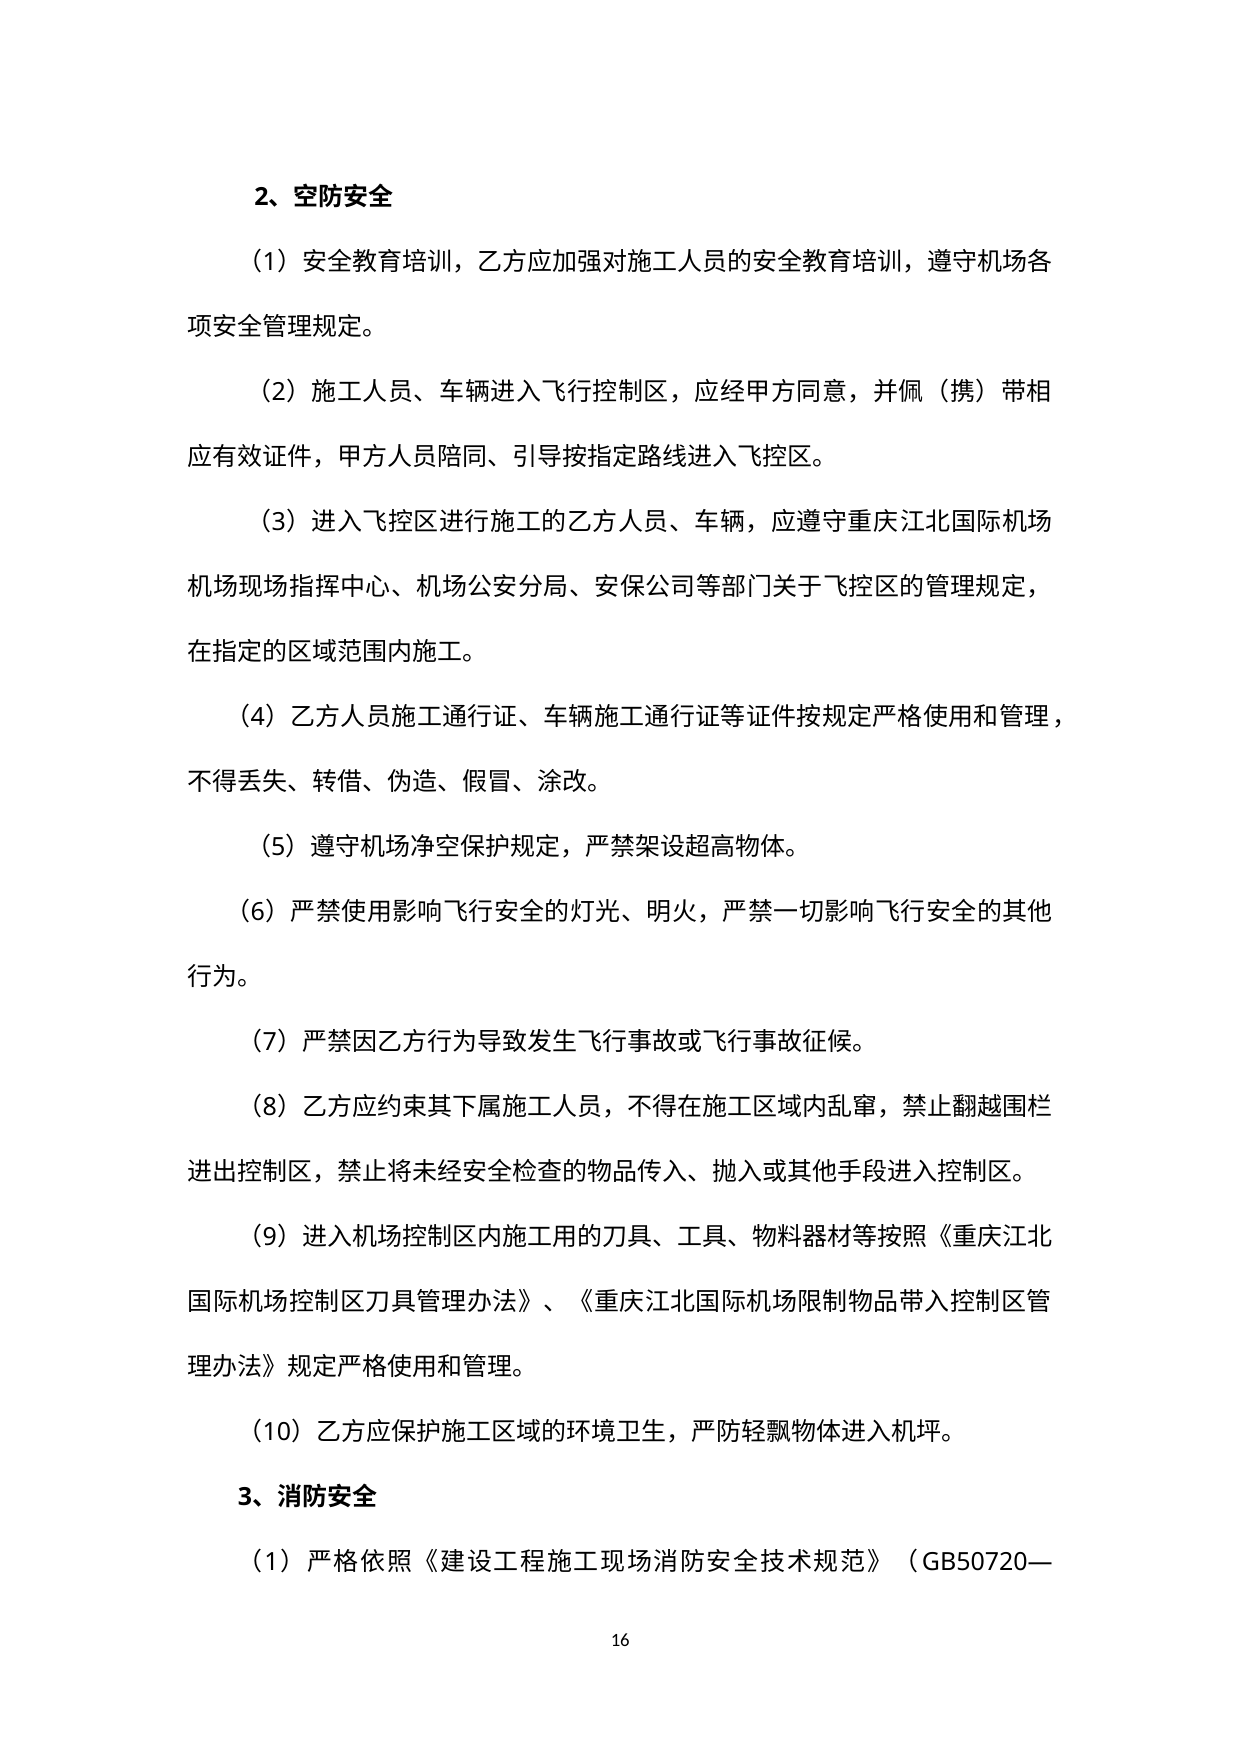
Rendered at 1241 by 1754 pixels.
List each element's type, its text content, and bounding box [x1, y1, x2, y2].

text 3、消防安全 [187, 1462, 1053, 1527]
text （3）进入飞控区进行施工的乙方人员、车辆，应遵守重庆江北国际机场机场现场指挥中心、机场公安分局、安保公司等部门关于飞控区的管理规定，在指定的区域范围内施工。 [187, 487, 1053, 682]
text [187, 1527, 1053, 1592]
text （4）乙方人员施工通行证、车辆施工通行证等证件按规定严格使用和管理，不得丢失、转借、伪造、假冒、涂改。 [187, 682, 1053, 812]
text （5）遵守机场净空保护规定，严禁架设超高物体。 [187, 812, 1053, 877]
text （8）乙方应约束其下属施工人员，不得在施工区域内乱窜，禁止翻越围栏进出控制区，禁止将未经安全检查的物品传入、抛入或其他手段进入控制区。 [187, 1072, 1053, 1202]
text 2、空防安全 [187, 162, 1053, 227]
text （2）施工人员、车辆进入飞行控制区，应经甲方同意，并佩（携）带相应有效证件，甲方人员陪同、引导按指定路线进入飞控区。 [187, 357, 1053, 487]
text （9）进入机场控制区内施工用的刀具、工具、物料器材等按照《重庆江北国际机场控制区刀具管理办法》、《重庆江北国际机场限制物品带入控制区管理办法》规定严格使用和管理。 [187, 1202, 1053, 1397]
text （7）严禁因乙方行为导致发生飞行事故或飞行事故征候。 [187, 1007, 1053, 1072]
text （1）安全教育培训，乙方应加强对施工人员的安全教育培训，遵守机场各项安全管理规定。 [187, 227, 1053, 357]
text （10）乙方应保护施工区域的环境卫生，严防轻飘物体进入机坪。 [187, 1397, 1053, 1462]
text （6）严禁使用影响飞行安全的灯光、明火，严禁一切影响飞行安全的其他行为。 [187, 877, 1053, 1007]
